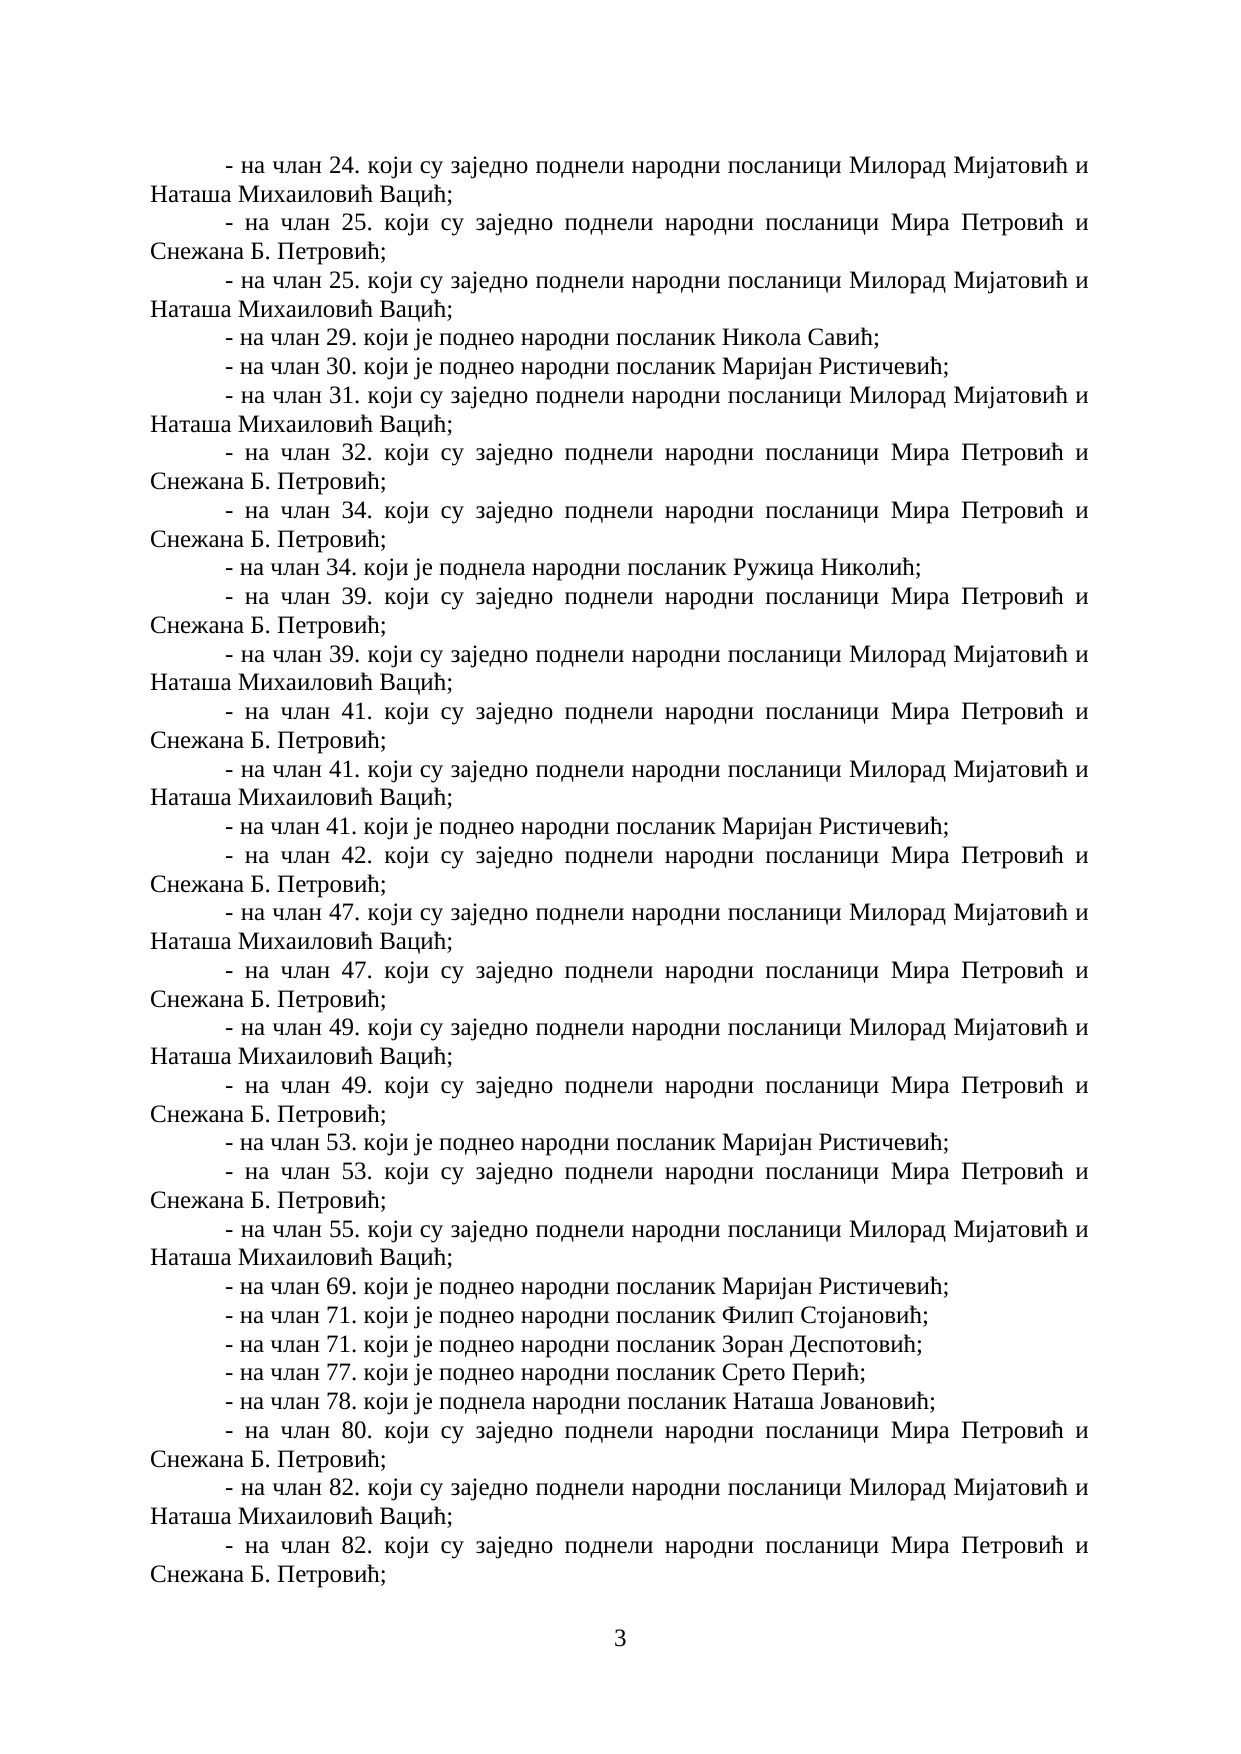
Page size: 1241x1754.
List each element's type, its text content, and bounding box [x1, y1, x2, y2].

text - на члан 82. који су заједно поднели народни посланици Милорад Мијатовић и Наташа Михаиловић Вацић; [150, 1472, 1090, 1530]
text - на члан 77. који је поднео народни посланик Срето Перић; [150, 1357, 1090, 1386]
text - на члан 49. који су заједно поднели народни посланици Мира Петровић и Снежана Б. Петровић; [150, 1070, 1090, 1127]
text - на члан 39. који су заједно поднели народни посланици Мира Петровић и Снежана Б. Петровић; [150, 581, 1090, 639]
text - на члан 53. који су заједно поднели народни посланици Мира Петровић и Снежана Б. Петровић; [150, 1156, 1090, 1214]
text - на члан 31. који су заједно поднели народни посланици Милорад Мијатовић и Наташа Михаиловић Вацић; [150, 380, 1090, 437]
text - на члан 71. који је поднео народни посланик Филип Стојановић; [150, 1300, 1090, 1329]
text - на члан 82. који су заједно поднели народни посланици Мира Петровић и Снежана Б. Петровић; [150, 1530, 1090, 1587]
text - на члан 42. који су заједно поднели народни посланици Мира Петровић и Снежана Б. Петровић; [150, 840, 1090, 897]
text - на члан 41. који су заједно поднели народни посланици Милорад Мијатовић и Наташа Михаиловић Вацић; [150, 754, 1090, 811]
text - на члан 47. који су заједно поднели народни посланици Мира Петровић и Снежана Б. Петровић; [150, 955, 1090, 1012]
text - на члан 34. који је поднела народни посланик Ружица Николић; [150, 552, 1090, 581]
text - на члан 24. који су заједно поднели народни посланици Милорад Мијатовић и Наташа Михаиловић Вацић; [150, 150, 1090, 207]
text - на члан 55. који су заједно поднели народни посланици Милорад Мијатовић и Наташа Михаиловић Вацић; [150, 1214, 1090, 1271]
text - на члан 71. који је поднео народни посланик Зоран Деспотовић; [150, 1329, 1090, 1357]
text - на члан 47. који су заједно поднели народни посланици Милорад Мијатовић и Наташа Михаиловић Вацић; [150, 897, 1090, 955]
text - на члан 69. који је поднео народни посланик Маријан Ристичевић; [150, 1271, 1090, 1300]
text - на члан 41. који су заједно поднели народни посланици Мира Петровић и Снежана Б. Петровић; [150, 696, 1090, 754]
text - на члан 34. који су заједно поднели народни посланици Мира Петровић и Снежана Б. Петровић; [150, 495, 1090, 552]
text - на члан 49. који су заједно поднели народни посланици Милорад Мијатовић и Наташа Михаиловић Вацић; [150, 1012, 1090, 1070]
text - на члан 78. који је поднела народни посланик Наташа Јовановић; [150, 1386, 1090, 1415]
text - на члан 30. који је поднео народни посланик Маријан Ристичевић; [150, 351, 1090, 380]
text - на члан 25. који су заједно поднели народни посланици Милорад Мијатовић и Наташа Михаиловић Вацић; [150, 265, 1090, 322]
text - на члан 80. који су заједно поднели народни посланици Мира Петровић и Снежана Б. Петровић; [150, 1415, 1090, 1472]
text - на члан 25. који су заједно поднели народни посланици Мира Петровић и Снежана Б. Петровић; [150, 207, 1090, 265]
text - на члан 32. који су заједно поднели народни посланици Мира Петровић и Снежана Б. Петровић; [150, 437, 1090, 495]
text - на члан 39. који су заједно поднели народни посланици Милорад Мијатовић и Наташа Михаиловић Вацић; [150, 639, 1090, 696]
text - на члан 29. који је поднео народни посланик Никола Савић; [150, 322, 1090, 351]
text - на члан 41. који је поднео народни посланик Маријан Ристичевић; [150, 811, 1090, 840]
text - на члан 53. који је поднео народни посланик Маријан Ристичевић; [150, 1127, 1090, 1156]
